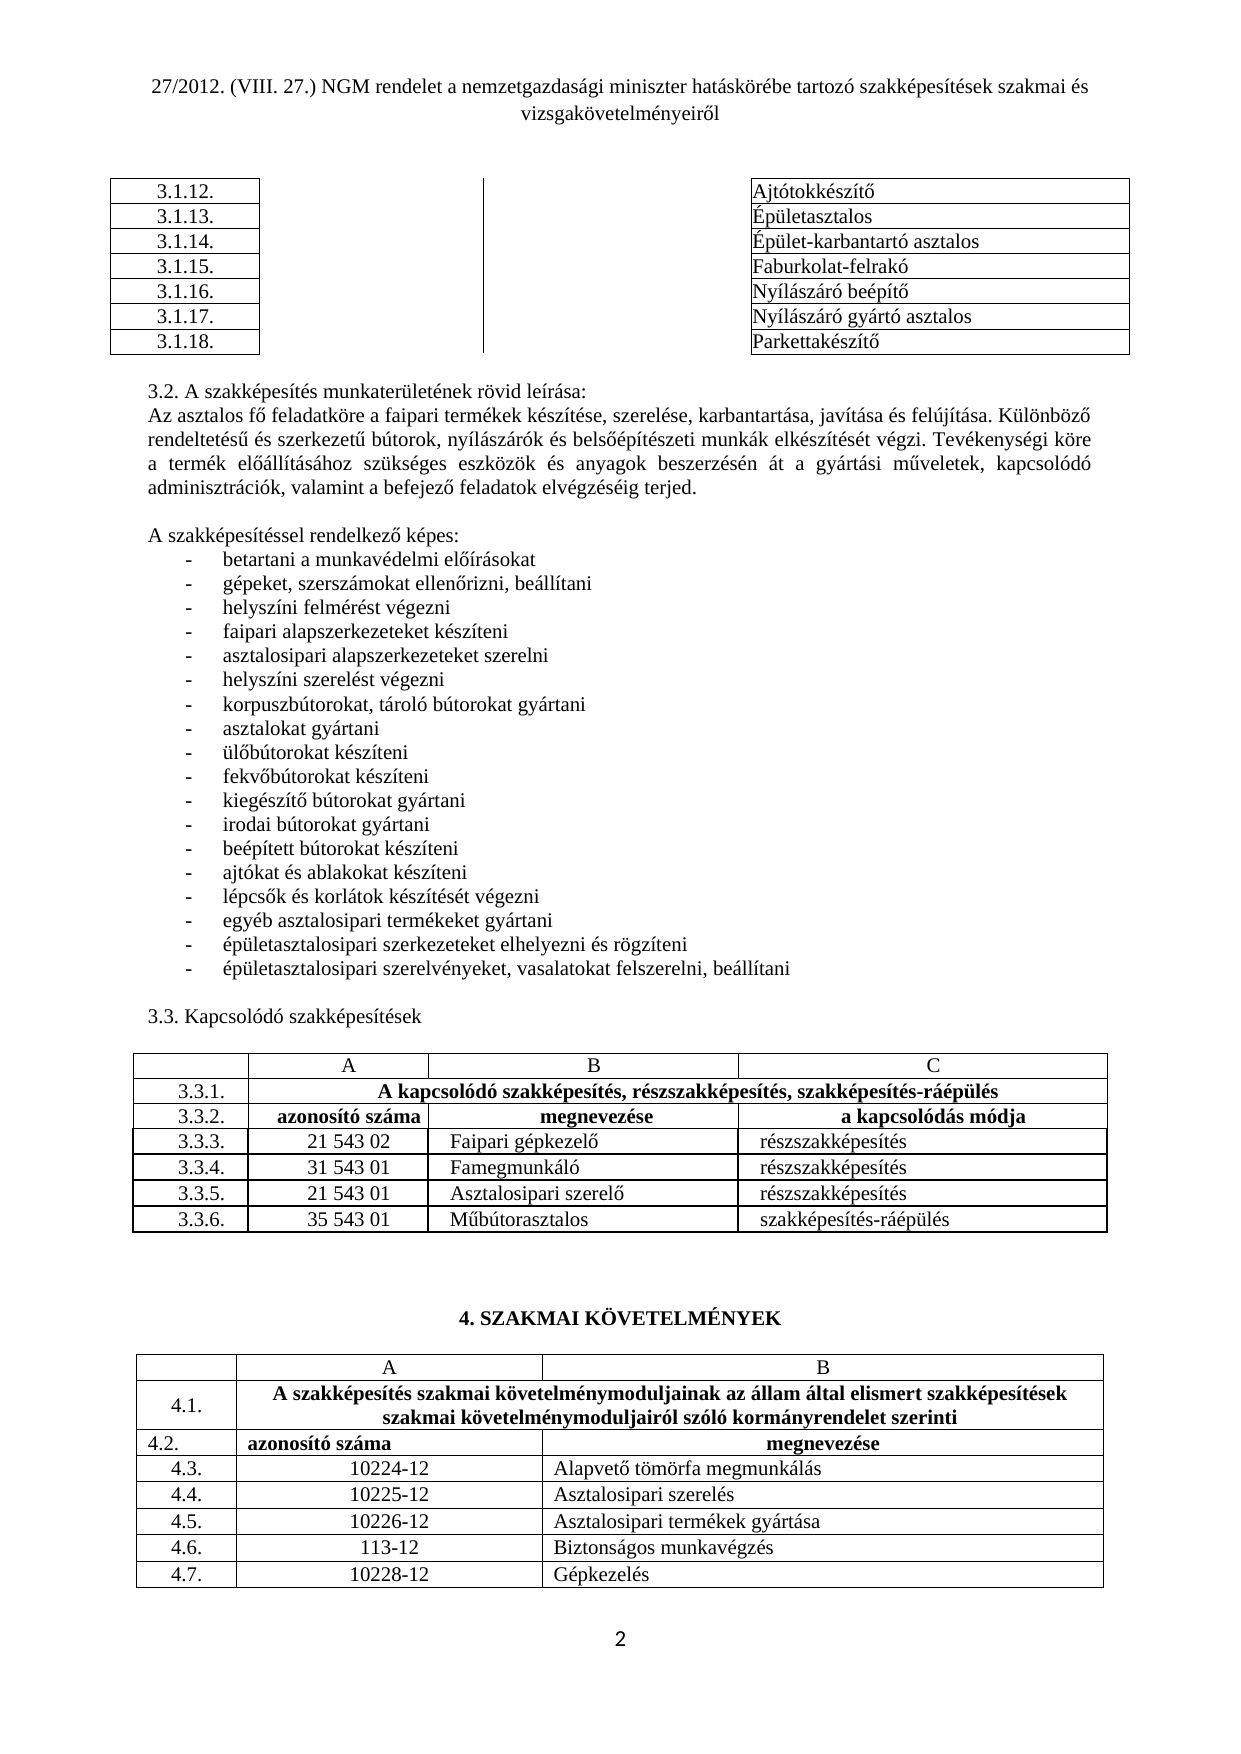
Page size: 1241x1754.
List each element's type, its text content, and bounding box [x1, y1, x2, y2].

table_cell 3.1.13. [111, 204, 259, 228]
text 4. SZAKMAI KÖVETELMÉNYEK [148, 1306, 1093, 1329]
text - beépített bútorokat készíteni [185, 836, 1093, 860]
text 3.3. Kapcsolódó szakképesítések [148, 1004, 1093, 1028]
table_header A [249, 1054, 428, 1077]
table_header B [429, 1054, 738, 1077]
table_cell A kapcsolódó szakképesítés, részszakképesítés, szakképesítés-ráépülés [249, 1079, 1107, 1103]
table_cell 4.2. [137, 1430, 236, 1454]
table_cell 3.3.4. [134, 1155, 247, 1179]
text - korpuszbútorokat, tároló bútorokat gyártani [185, 691, 1093, 716]
table_header B [543, 1355, 1103, 1380]
table_cell 10224-12 [237, 1456, 542, 1481]
text - épületasztalosipari szerelvényeket, vasalatokat felszerelni, beállítani [185, 956, 1093, 980]
table_cell a kapcsolódás módja [739, 1104, 1107, 1128]
table_cell részszakképesítés [739, 1181, 1106, 1205]
text - épületasztalosipari szerkezeteket elhelyezni és rögzíteni [185, 932, 1093, 956]
table_cell Épület-karbantartó asztalos [752, 229, 1129, 253]
table_cell 35 543 01 [249, 1207, 427, 1231]
table_header C [739, 1054, 1107, 1077]
table_cell szakképesítés-ráépülés [739, 1207, 1106, 1231]
table_cell Gépkezelés [543, 1562, 1103, 1587]
table_cell 3.1.17. [111, 304, 259, 328]
table_cell 3.1.18. [111, 330, 259, 353]
table_cell Asztalosipari szerelő [429, 1181, 737, 1205]
text - ajtókat és ablakokat készíteni [185, 860, 1093, 884]
table_cell Faipari gépkezelő [429, 1129, 737, 1153]
table_cell Faburkolat-felrakó [752, 254, 1129, 278]
table_cell Parkettakészítő [752, 330, 1129, 353]
table_cell 3.3.3. [134, 1129, 247, 1153]
table_cell 4.3. [137, 1456, 236, 1481]
table_cell 3.1.16. [111, 279, 259, 303]
table_cell 31 543 01 [249, 1155, 427, 1179]
table_cell 3.3.6. [134, 1207, 247, 1231]
table_cell 10225-12 [237, 1482, 542, 1508]
table_cell 4.6. [137, 1535, 236, 1561]
table_cell Famegmunkáló [429, 1155, 737, 1179]
text - fekvőbútorokat készíteni [185, 764, 1093, 788]
table_cell 3.3.2. [134, 1104, 248, 1128]
text - betartani a munkavédelmi előírásokat [185, 547, 1093, 571]
table_cell Biztonságos munkavégzés [543, 1535, 1103, 1561]
table_header [134, 1054, 248, 1077]
text - faipari alapszerkezeteket készíteni [185, 619, 1093, 643]
table_cell részszakképesítés [739, 1129, 1106, 1153]
text - gépeket, szerszámokat ellenőrizni, beállítani [185, 571, 1093, 595]
table_cell Nyílászáró gyártó asztalos [752, 304, 1129, 328]
table_cell 113-12 [237, 1535, 542, 1561]
table_cell 4.7. [137, 1562, 236, 1587]
text - asztalosipari alapszerkezeteket szerelni [185, 643, 1093, 667]
table_cell 3.1.12. [111, 179, 259, 203]
text - egyéb asztalosipari termékeket gyártani [185, 908, 1093, 932]
table_cell 10226-12 [237, 1509, 542, 1534]
table_cell 4.4. [137, 1482, 236, 1508]
text - ülőbútorokat készíteni [185, 739, 1093, 764]
table_cell Alapvető tömörfa megmunkálás [543, 1456, 1103, 1481]
text - helyszíni felmérést végezni [185, 595, 1093, 619]
text - lépcsők és korlátok készítését végezni [185, 884, 1093, 908]
text - asztalokat gyártani [185, 716, 1093, 739]
table_cell 10228-12 [237, 1562, 542, 1587]
table_cell 3.1.15. [111, 254, 259, 278]
table_cell azonosító száma [237, 1430, 542, 1454]
table_cell azonosító száma [249, 1104, 428, 1128]
table_cell részszakképesítés [739, 1155, 1106, 1179]
text Az asztalos fő feladatköre a faipari termékek készítése, szerelése, karbantartása, javítása és felújítása. Különböző rendeltetésű és szerkezetű bútorok, nyílászárók és belsőépítészeti munkák elkészítését végzi. Tevékenységi köre a termék előállításához szükséges eszközök és anyagok beszerzésén át a gyártási műveletek, kapcsolódó adminisztrációk, valamint a befejező feladatok elvégzéséig terjed. [148, 403, 1093, 499]
table_cell Épületasztalos [752, 204, 1129, 228]
table_cell 4.5. [137, 1509, 236, 1534]
table_cell Asztalosipari szerelés [543, 1482, 1103, 1508]
table_header [137, 1355, 236, 1380]
table_cell 4.1. [137, 1381, 236, 1429]
table_cell 3.3.5. [134, 1181, 247, 1205]
text 3.2. A szakképesítés munkaterületének rövid leírása: [148, 379, 1093, 403]
table_header A [237, 1355, 542, 1380]
text - irodai bútorokat gyártani [185, 812, 1093, 836]
table_cell Ajtótokkészítő [752, 179, 1129, 203]
table_cell megnevezése [543, 1430, 1103, 1454]
table_cell Műbútorasztalos [429, 1207, 737, 1231]
text - helyszíni szerelést végezni [185, 667, 1093, 691]
table_cell 21 543 01 [249, 1181, 427, 1205]
table_cell 3.3.1. [134, 1079, 248, 1103]
table_cell 21 543 02 [249, 1129, 427, 1153]
table_cell Asztalosipari termékek gyártása [543, 1509, 1103, 1534]
text A szakképesítéssel rendelkező képes: [148, 523, 1093, 547]
table_cell Nyílászáró beépítő [752, 279, 1129, 303]
table_cell 3.1.14. [111, 229, 259, 253]
text - kiegészítő bútorokat gyártani [185, 788, 1093, 812]
table_cell megnevezése [429, 1104, 738, 1128]
table_cell A szakképesítés szakmai követelménymoduljainak az állam által elismert szakképesítések szakmai követelménymoduljairól szóló kormányrendelet szerinti [237, 1381, 1103, 1429]
